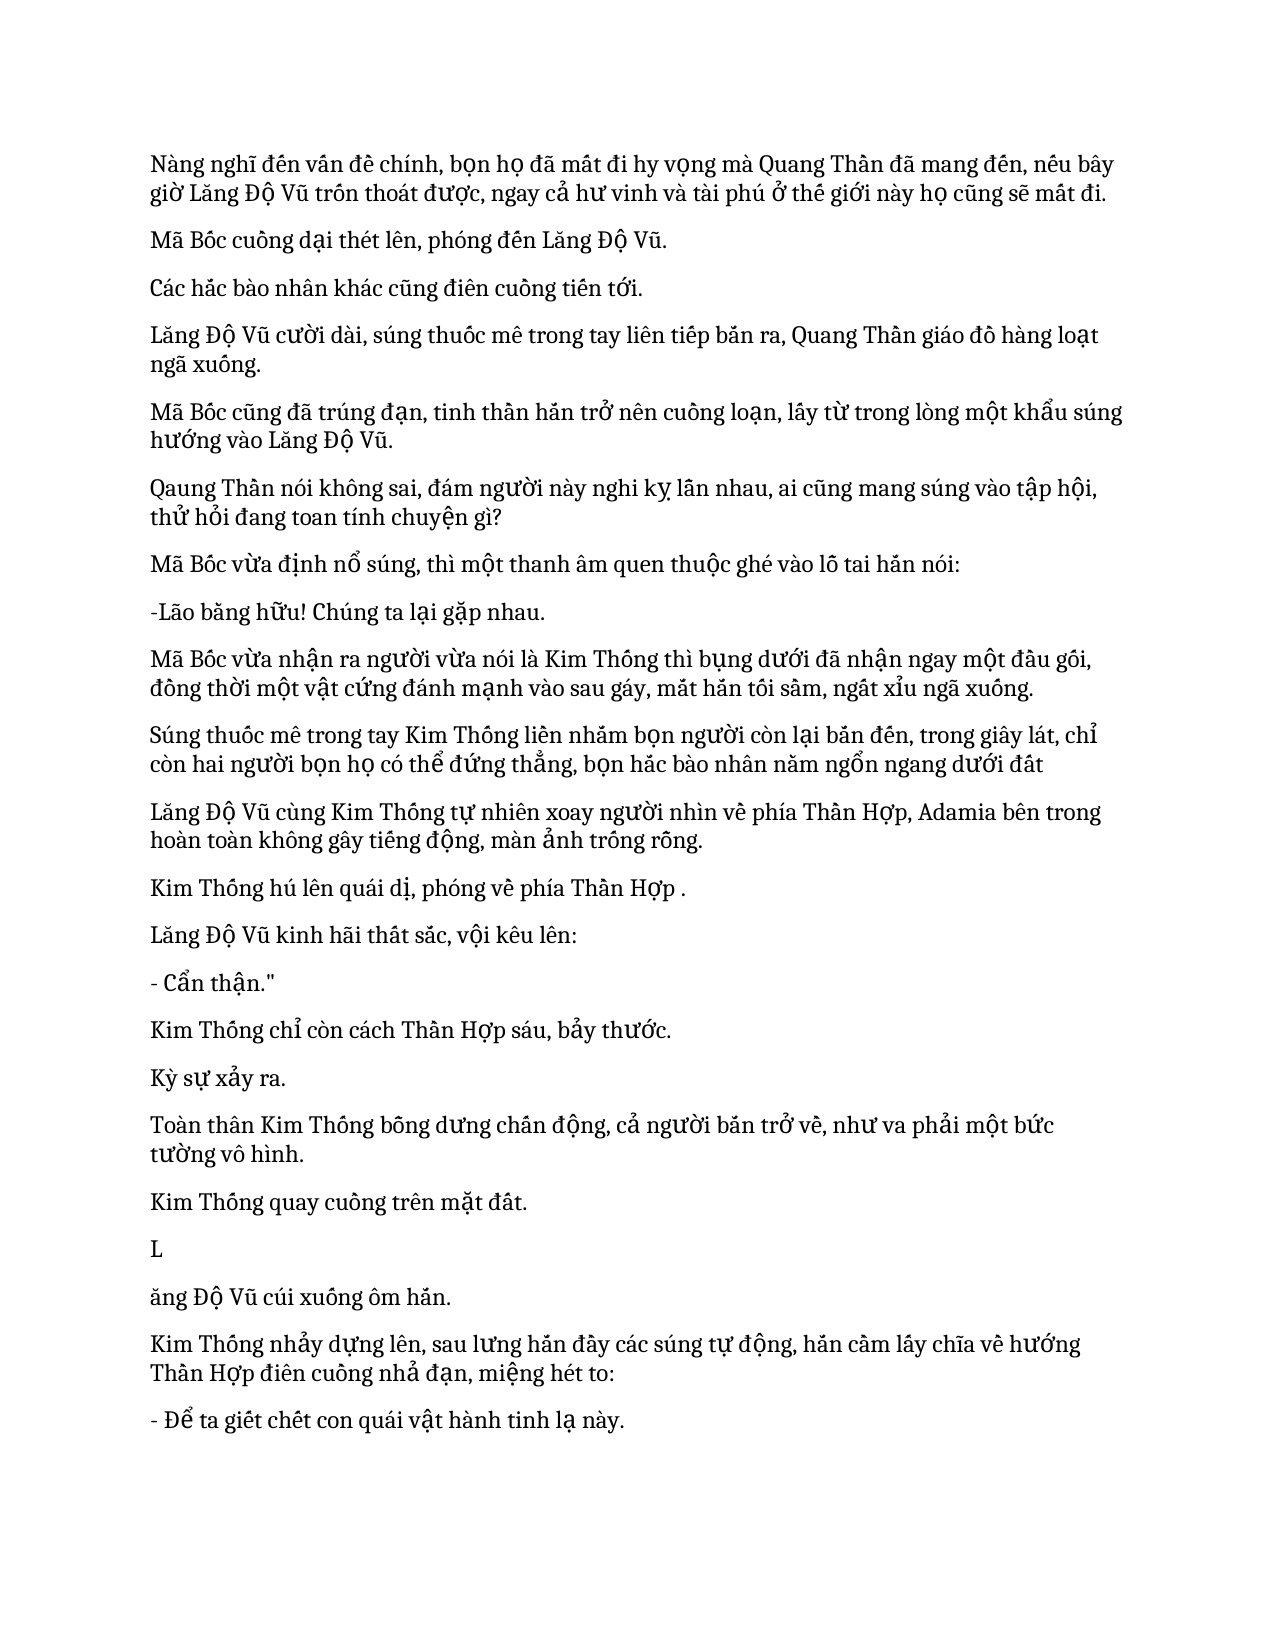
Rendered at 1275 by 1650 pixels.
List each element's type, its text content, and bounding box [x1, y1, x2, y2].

text Súng thuốc mê trong tay Kim Thống liền nhắm bọn người còn lại bắn đến, trong giây lát, chỉ còn hai người bọn họ có thể đứng thẳng, bọn hắc bào nhân nằm ngổn ngang dưới đất [150, 721, 1125, 779]
text ăng Độ Vũ cúi xuống ôm hắn. [150, 1282, 1125, 1311]
text Kim Thống chỉ còn cách Thần Hợp sáu, bảy thước. [150, 1016, 1125, 1045]
text Lăng Độ Vũ kinh hãi thất sắc, vội kêu lên: [150, 921, 1125, 950]
text Kim Thống quay cuồng trên mặt đất. [150, 1187, 1125, 1216]
text Qaung Thần nói không sai, đám người này nghi kỵ lẫn nhau, ai cũng mang súng vào tập hội, thử hỏi đang toan tính chuyện gì? [150, 474, 1125, 531]
text Toàn thân Kim Thống bỗng dưng chấn động, cả người bắn trở về, như va phải một bức tường vô hình. [150, 1111, 1125, 1169]
text L [150, 1235, 1125, 1264]
text Lăng Độ Vũ cùng Kim Thống tự nhiên xoay người nhìn về phía Thần Hợp, Adamia bên trong hoàn toàn không gây tiếng động, màn ảnh trống rỗng. [150, 797, 1125, 855]
text Mã Bốc cũng đã trúng đạn, tinh thần hắn trở nên cuồng loạn, lấy từ trong lòng một khẩu súng hướng vào Lăng Độ Vũ. [150, 397, 1125, 455]
text Mã Bốc cuồng dại thét lên, phóng đến Lăng Độ Vũ. [150, 226, 1125, 255]
text -Lão bằng hữu! Chúng ta lại gặp nhau. [150, 597, 1125, 626]
text Nàng nghĩ đến vấn đề chính, bọn họ đã mất đi hy vọng mà Quang Thần đã mang đến, nếu bây giờ Lăng Độ Vũ trốn thoát được, ngay cả hư vinh và tài phú ở thế giới này họ cũng sẽ mất đi. [150, 150, 1125, 207]
text Kim Thống nhảy dựng lên, sau lưng hắn đầy các súng tự động, hắn cầm lấy chĩa về hướng Thần Hợp điên cuồng nhả đạn, miệng hét to: [150, 1330, 1125, 1387]
text Mã Bốc vừa nhận ra người vừa nói là Kim Thống thì bụng dưới đã nhận ngay một đầu gối, đồng thời một vật cứng đánh mạnh vào sau gáy, mắt hắn tối sầm, ngất xỉu ngã xuống. [150, 645, 1125, 702]
text - Cẩn thận." [150, 969, 1125, 997]
text - Để ta giết chết con quái vật hành tinh lạ này. [150, 1406, 1125, 1435]
text Mã Bốc vừa định nổ súng, thì một thanh âm quen thuộc ghé vào lỗ tai hắn nói: [150, 550, 1125, 579]
text Lăng Độ Vũ cười dài, súng thuốc mê trong tay liên tiếp bắn ra, Quang Thần giáo đồ hàng loạt ngã xuống. [150, 321, 1125, 379]
text Kim Thống hú lên quái dị, phóng về phía Thần Hợp . [150, 874, 1125, 902]
text Kỳ sự xảy ra. [150, 1064, 1125, 1092]
text Các hắc bào nhân khác cũng điên cuồng tiến tới. [150, 274, 1125, 302]
